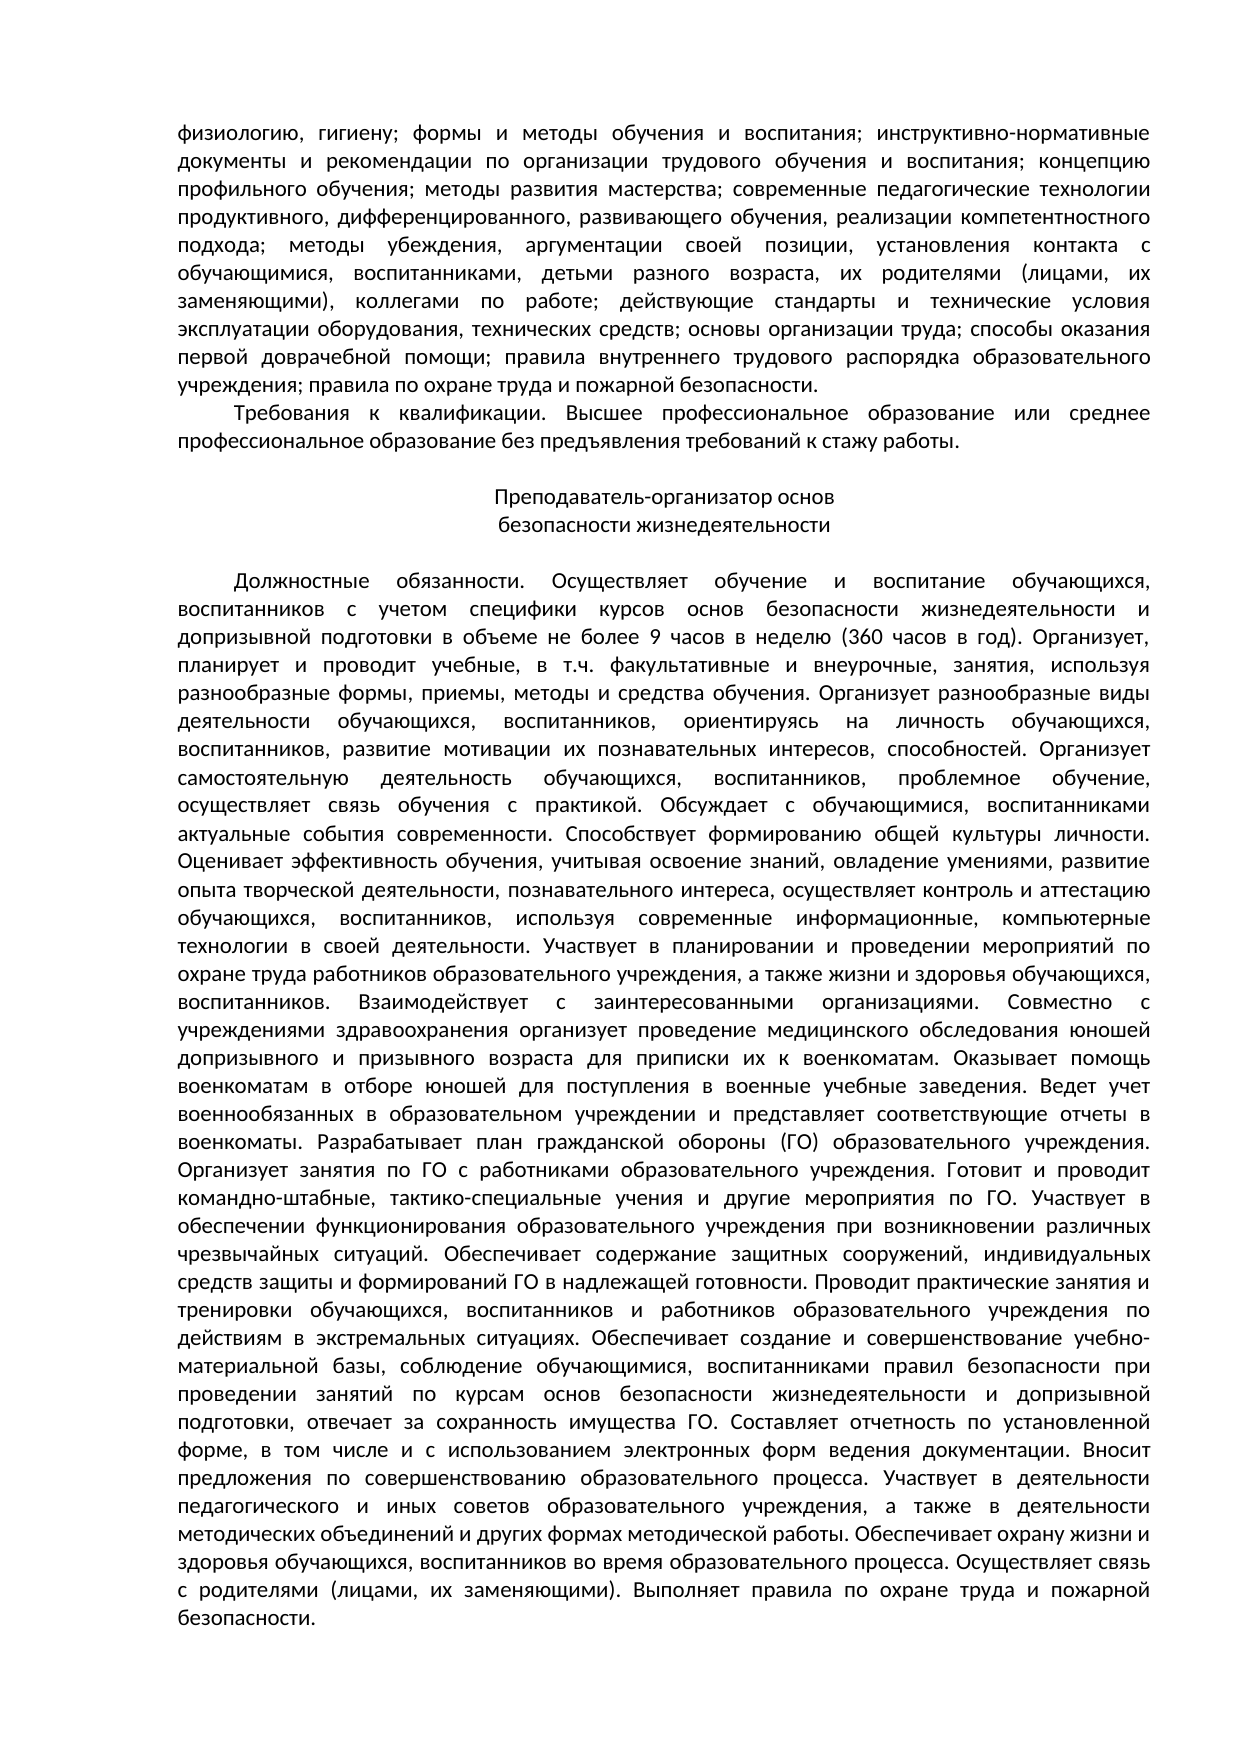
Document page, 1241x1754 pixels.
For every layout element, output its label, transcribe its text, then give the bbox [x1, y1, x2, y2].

text Должностные обязанности. Осуществляет обучение и воспитание обучающихся, воспитанников с учетом специфики курсов основ безопасности жизнедеятельности и допризывной подготовки в объеме не более 9 часов в неделю (360 часов в год). Организует, планирует и проводит учебные, в т.ч. факультативные и внеурочные, занятия, используя разнообразные формы, приемы, методы и средства обучения. Организует разнообразные виды деятельности обучающихся, воспитанников, ориентируясь на личность обучающихся, воспитанников, развитие мотивации их познавательных интересов, способностей. Организует самостоятельную деятельность обучающихся, воспитанников, проблемное обучение, осуществляет связь обучения с практикой. Обсуждает с обучающимися, воспитанниками актуальные события современности. Способствует формированию общей культуры личности. Оценивает эффективность обучения, учитывая освоение знаний, овладение умениями, развитие опыта творческой деятельности, познавательного интереса, осуществляет контроль и аттестацию обучающихся, воспитанников, используя современные информационные, компьютерные технологии в своей деятельности. Участвует в планировании и проведении мероприятий по охране труда работников образовательного учреждения, а также жизни и здоровья обучающихся, воспитанников. Взаимодействует с заинтересованными организациями. Совместно с учреждениями здравоохранения организует проведение медицинского обследования юношей допризывного и призывного возраста для приписки их к военкоматам. Оказывает помощь военкоматам в отборе юношей для поступления в военные учебные заведения. Ведет учет военнообязанных в образовательном учреждении и представляет соответствующие отчеты в военкоматы. Разрабатывает план гражданской обороны (ГО) образовательного учреждения. Организует занятия по ГО с работниками образовательного учреждения. Готовит и проводит командно-штабные, тактико-специальные учения и другие мероприятия по ГО. Участвует в обеспечении функционирования образовательного учреждения при возникновении различных чрезвычайных ситуаций. Обеспечивает содержание защитных сооружений, индивидуальных средств защиты и формирований ГО в надлежащей готовности. Проводит практические занятия и тренировки обучающихся, воспитанников и работников образовательного учреждения по действиям в экстремальных ситуациях. Обеспечивает создание и совершенствование учебно-материальной базы, соблюдение обучающимися, воспитанниками правил безопасности при проведении занятий по курсам основ безопасности жизнедеятельности и допризывной подготовки, отвечает за сохранность имущества ГО. Составляет отчетность по установленной форме, в том числе и с использованием электронных форм ведения документации. Вносит предложения по совершенствованию образовательного процесса. Участвует в деятельности педагогического и иных советов образовательного учреждения, а также в деятельности методических объединений и других формах методической работы. Обеспечивает охрану жизни и здоровья обучающихся, воспитанников во время образовательного процесса. Осуществляет связь с родителями (лицами, их заменяющими). Выполняет правила по охране труда и пожарной безопасности. [177, 566, 1152, 1631]
text Преподаватель-организатор основ [177, 482, 1152, 510]
text безопасности жизнедеятельности [177, 510, 1152, 538]
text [177, 118, 1152, 398]
text Требования к квалификации. Высшее профессиональное образование или среднее профессиональное образование без предъявления требований к стажу работы. [177, 398, 1152, 454]
